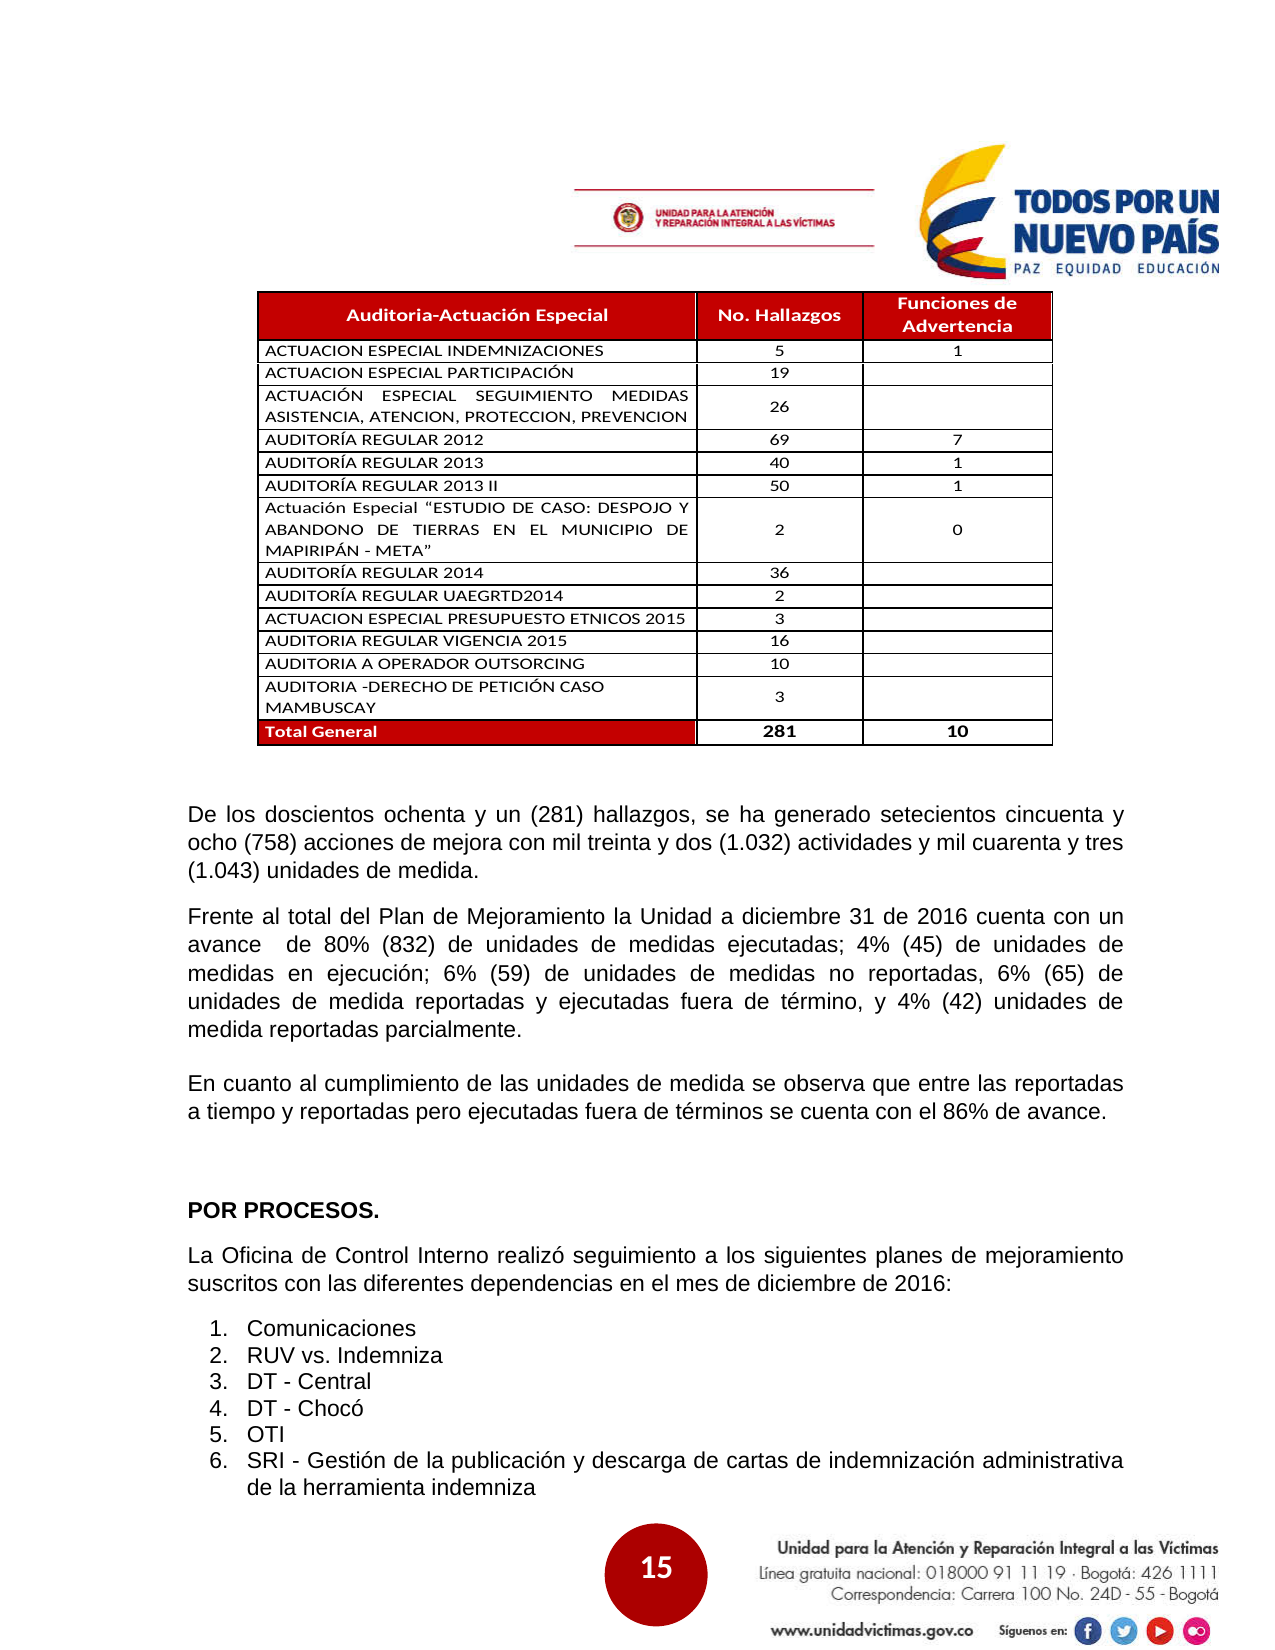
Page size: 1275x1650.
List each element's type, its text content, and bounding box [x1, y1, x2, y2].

list RUV vs. Indemniza [209, 1342, 1125, 1368]
list DT - Chocó [209, 1394, 1125, 1421]
text De los doscientos ochenta y un (281) hallazgos, se ha generado setecientos cincuenta y ocho (758) acciones de mejora con mil treinta y dos (1.032) actividades y mil cuarenta y tres (1.043) unidades de medida. [187, 801, 1125, 884]
list Comunicaciones [209, 1315, 1125, 1342]
text POR PROCESOS. [187, 1197, 1125, 1223]
text Frente al total del Plan de Mejoramiento la Unidad a diciembre 31 de 2016 cuenta con un avance de 80% (832) de unidades de medidas ejecutadas; 4% (45) de unidades de medidas en ejecución; 6% (59) de unidades de medidas no reportadas, 6% (65) de unidades de medida reportadas y ejecutadas fuera de término, y 4% (42) unidades de medida reportadas parcialmente. [187, 903, 1125, 1043]
list OTI [209, 1421, 1125, 1447]
picture [18, 69, 1275, 1650]
text La Oficina de Control Interno realizó seguimiento a los siguientes planes de mejoramiento suscritos con las diferentes dependencias en el mes de diciembre de 2016: [187, 1242, 1125, 1297]
list DT - Central [209, 1368, 1125, 1394]
list SRI - Gestión de la publicación y descarga de cartas de indemnización administrativa de la herramienta indemniza [209, 1447, 1125, 1500]
text En cuanto al cumplimiento de las unidades de medida se observa que entre las reportadas a tiempo y reportadas pero ejecutadas fuera de términos se cuenta con el 86% de avance. [187, 1070, 1125, 1124]
